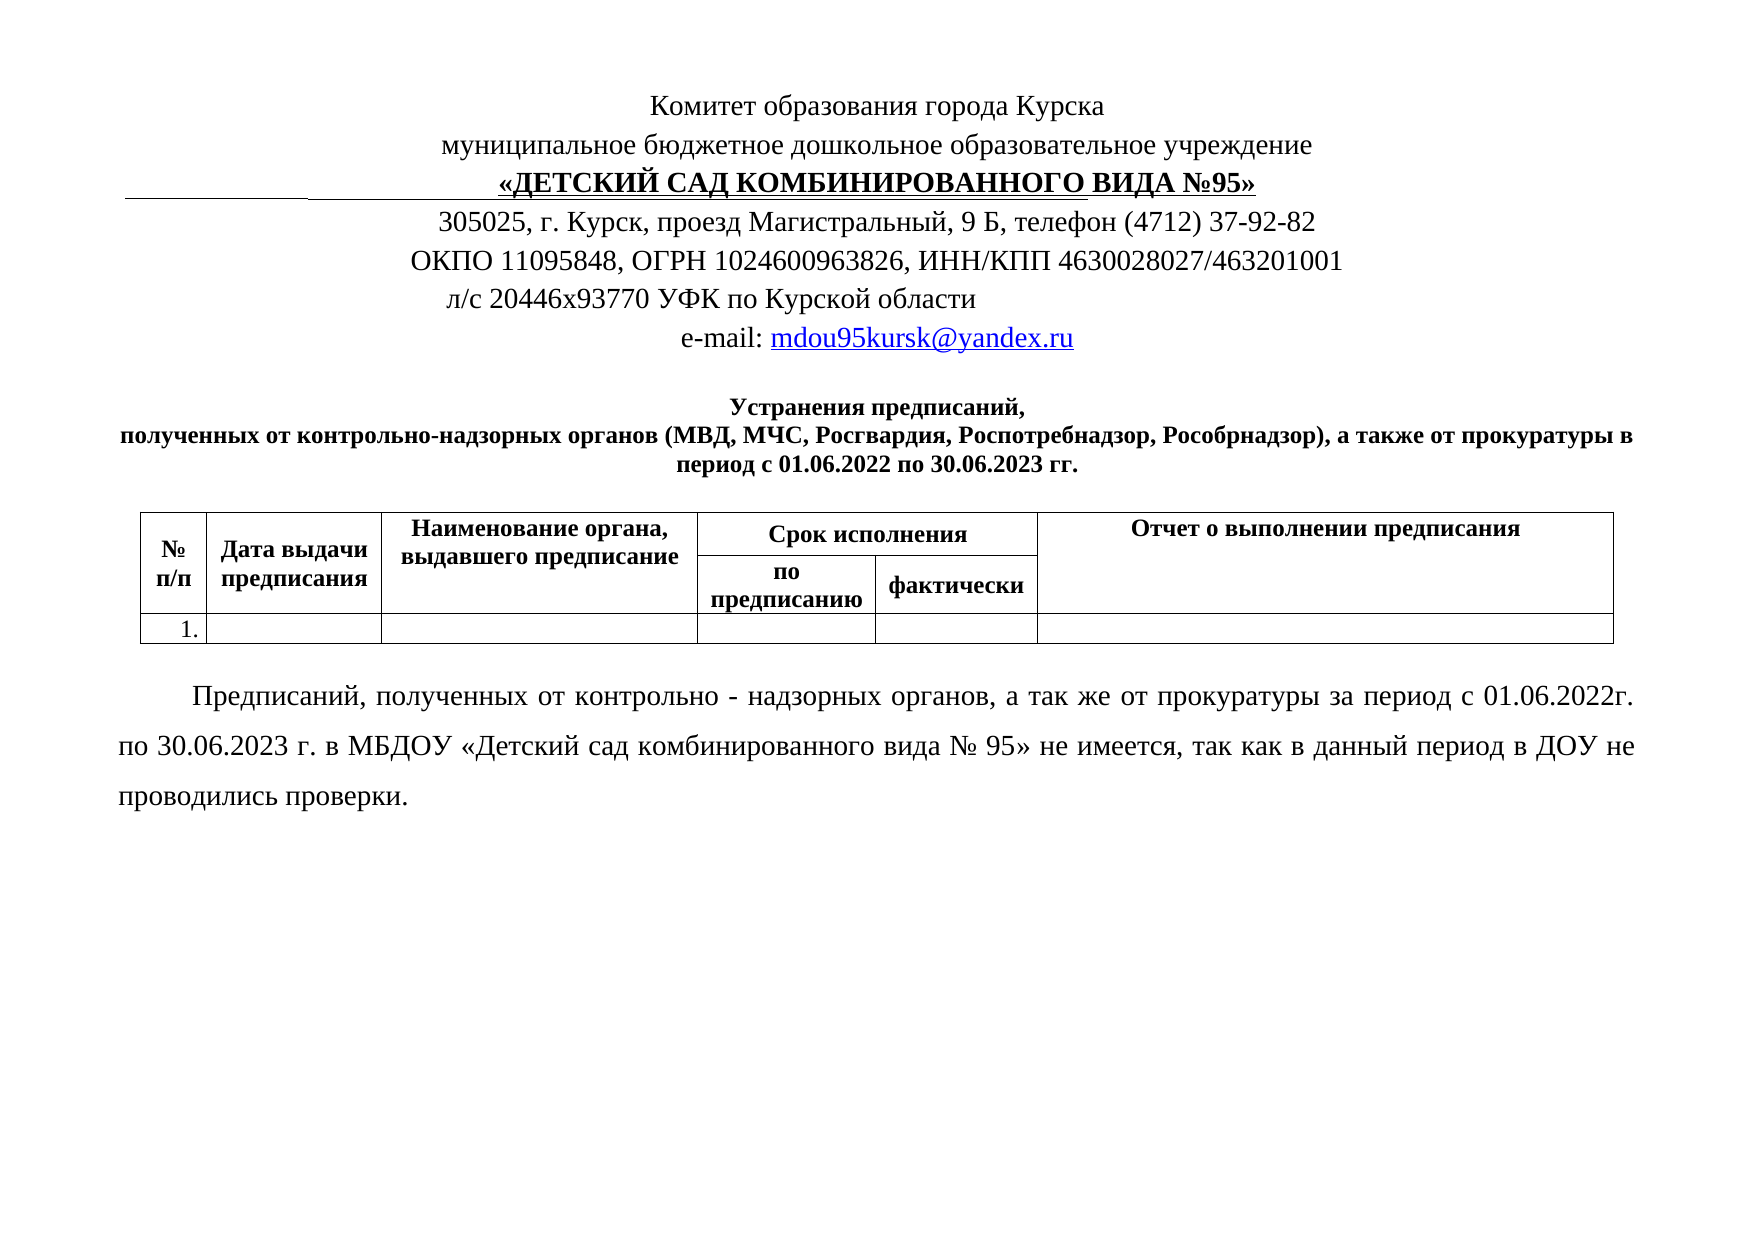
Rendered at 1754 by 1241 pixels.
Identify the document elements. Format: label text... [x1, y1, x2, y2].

text л/с 20446х93770 УФК по Курской области [118, 281, 1401, 315]
table_cell по предписанию [698, 556, 875, 613]
table_header Наименование органа, выдавшего предписание [382, 513, 697, 613]
table_cell фактически [876, 556, 1037, 613]
text муниципальное бюджетное дошкольное образовательное учреждение [118, 127, 1636, 161]
table_header № п/п [141, 513, 206, 613]
text Комитет образования города Курска [118, 88, 1636, 122]
text Устранения предписаний, [118, 392, 1636, 421]
text e-mail: mdou95kursk@yandex.ru [118, 320, 1636, 353]
table_cell [207, 614, 381, 643]
table_cell [141, 614, 206, 643]
text ОКПО 11095848, ОГРН 1024600963826, ИНН/КПП 4630028027/463201001 [118, 243, 1636, 276]
table_cell [698, 614, 875, 643]
table_header Отчет о выполнении предписания [1038, 513, 1613, 613]
table_header Дата выдачи предписания [207, 513, 381, 613]
text «ДЕТСКИЙ САД КОМБИНИРОВАННОГО ВИДА №95» [118, 166, 1636, 199]
table_cell [382, 614, 697, 643]
table_header Срок исполнения [698, 513, 1037, 555]
table_cell [876, 614, 1037, 643]
text 305025, г. Курск, проезд Магистральный, 9 Б, телефон (4712) 37-92-82 [118, 204, 1636, 238]
table_cell [1038, 614, 1613, 643]
text полученных от контрольно-надзорных органов (МВД, МЧС, Росгвардия, Роспотребнадзор, Рособрнадзор), а также от прокуратуры в период с 01.06.2022 по 30.06.2023 гг. [118, 421, 1636, 478]
text Предписаний, полученных от контрольно - надзорных органов, а так же от прокуратуры за период с 01.06.2022г. по 30.06.2023 г. в МБДОУ «Детский сад комбинированного вида № 95» не имеется, так как в данный период в ДОУ не проводились проверки. [118, 678, 1636, 812]
